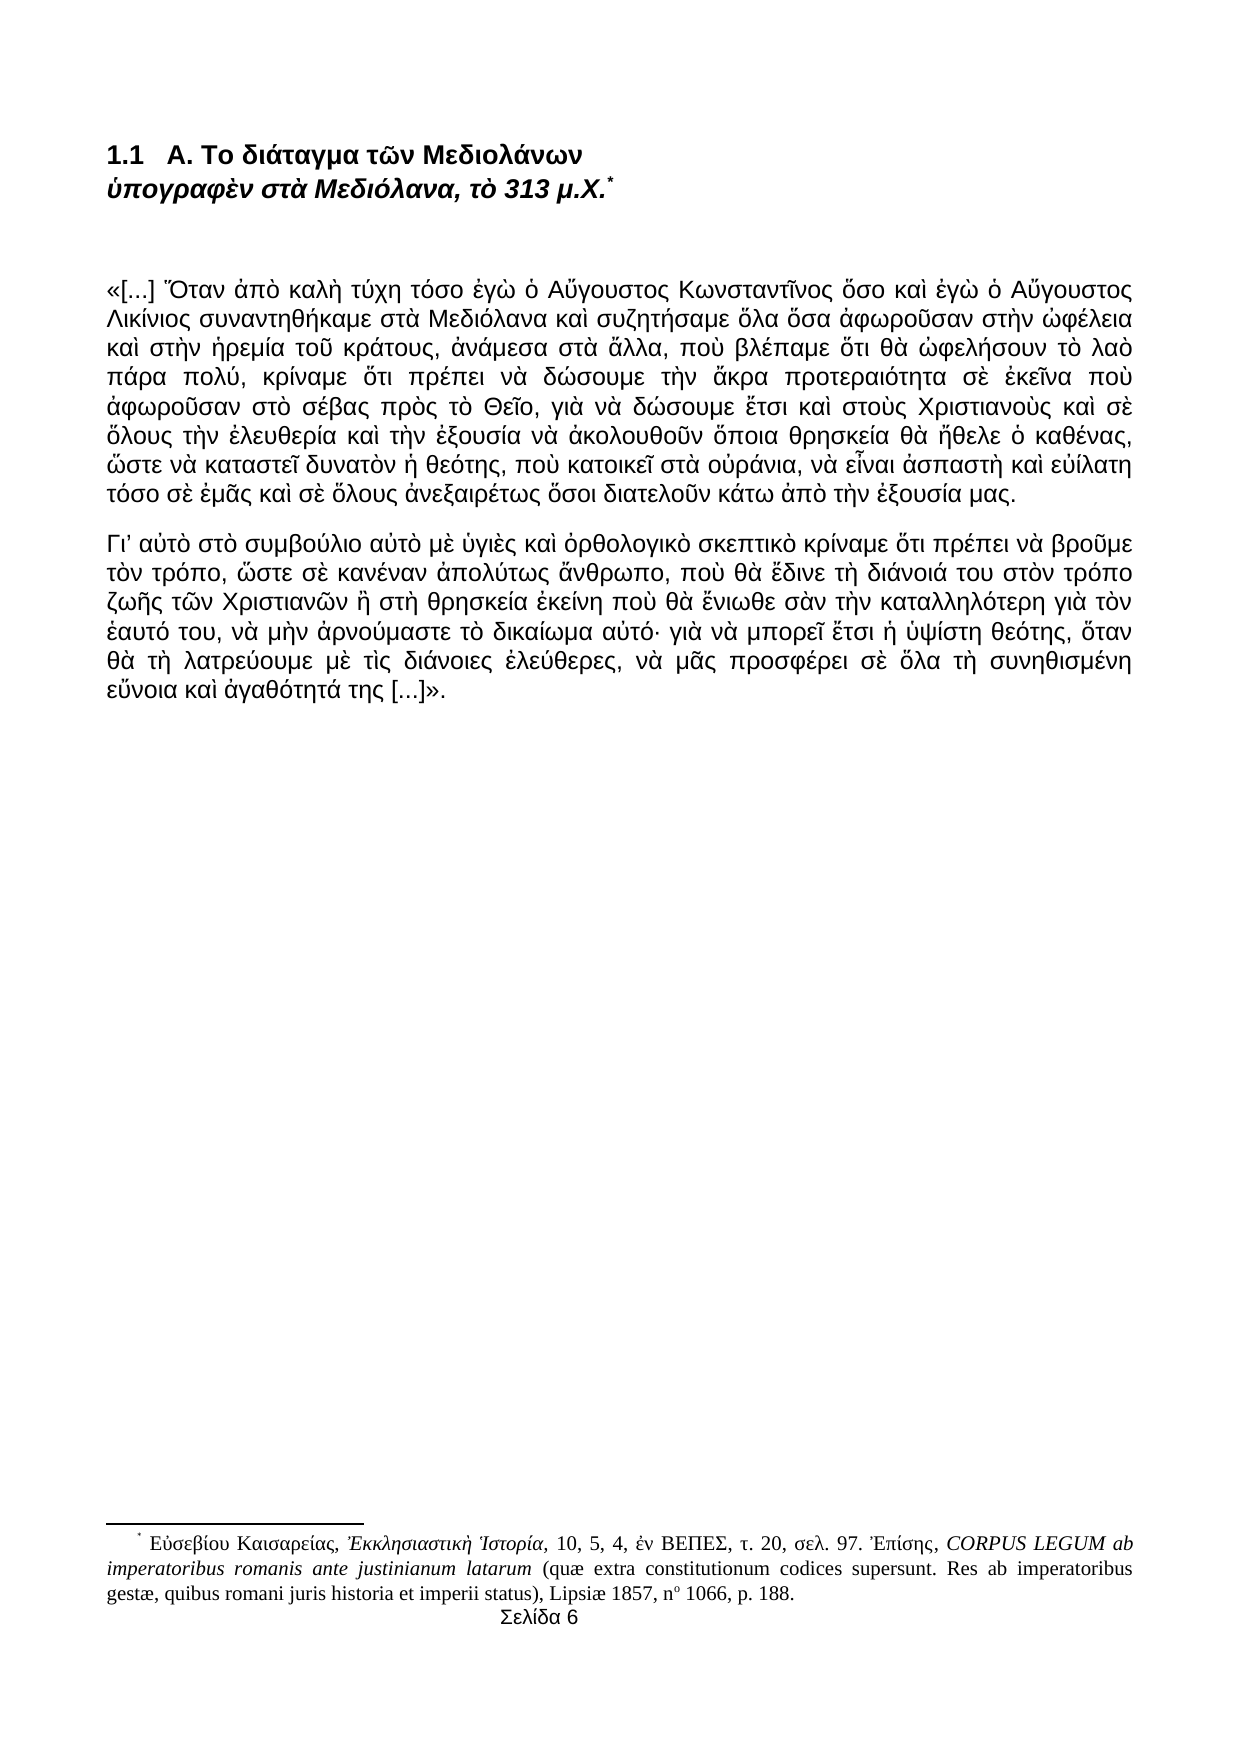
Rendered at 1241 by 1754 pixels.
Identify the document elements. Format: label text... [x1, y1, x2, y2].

subtitle Α. Το διάταγμα τῶν Μεδιολάνων [106, 139, 1134, 170]
text Γι’ αὐτὸ στὸ συμβούλιο αὐτὸ μὲ ὑγιὲς καὶ ὀρθολογικὸ σκεπτικὸ κρίναμε ὅτι πρέπει νὰ βροῦμε τὸν τρόπο, ὥστε σὲ κανέναν ἀπολύτως ἄνθρωπο, ποὺ θὰ ἔδινε τὴ διάνοιά του στὸν τρόπο ζωῆς τῶν Χριστιανῶν ἢ στὴ θρησκεία ἐκείνη ποὺ θὰ ἔνιωθε σὰν τὴν καταλληλότερη γιὰ τὸν ἑαυτό του, νὰ μὴν ἀρνούμαστε τὸ δικαίωμα αὐτό· γιὰ νὰ μπορεῖ ἔτσι ἡ ὑψίστη θεότης, ὅταν θὰ τὴ λατρεύουμε μὲ τὶς διάνοιες ἐλεύθερες, νὰ μᾶς προσφέρει σὲ ὅλα τὴ συνηθισμένη εὔνοια καὶ ἀγαθότητά της [...]». [106, 529, 1134, 704]
text ὑπογραφὲν στὰ Μεδιόλανα, τὸ 313 μ.Χ.* [106, 175, 1134, 204]
text «[...] Ὅταν ἀπὸ καλὴ τύχη τόσο ἐγὼ ὁ Αὔγουστος Κωνσταντῖνος ὅσο καὶ ἐγὼ ὁ Αὔγουστος Λικίνιος συναντηθήκαμε στὰ Μεδιόλανα καὶ συζητήσαμε ὅλα ὅσα ἀφωροῦσαν στὴν ὠφέλεια καὶ στὴν ἡρεμία τοῦ κράτους, ἀνάμεσα στὰ ἄλλα, ποὺ βλέπαμε ὅτι θὰ ὠφελήσουν τὸ λαὸ πάρα πολύ, κρίναμε ὅτι πρέπει νὰ δώσουμε τὴν ἄκρα προτεραιότητα σὲ ἐκεῖνα ποὺ ἀφωροῦσαν στὸ σέβας πρὸς τὸ Θεῖο, γιὰ νὰ δώσουμε ἔτσι καὶ στοὺς Χριστιανοὺς καὶ σὲ ὅλους τὴν ἐλευθερία καὶ τὴν ἐξουσία νὰ ἀκολουθοῦν ὅποια θρησκεία θὰ ἤθελε ὁ καθένας, ὥστε νὰ καταστεῖ δυνατὸν ἡ θεότης, ποὺ κατοικεῖ στὰ οὐράνια, νὰ εἶναι ἀσπαστὴ καὶ εὐίλατη τόσο σὲ ἐμᾶς καὶ σὲ ὅλους ἀνεξαιρέτως ὅσοι διατελοῦν κάτω ἀπὸ τὴν ἐξουσία μας. [106, 275, 1134, 508]
